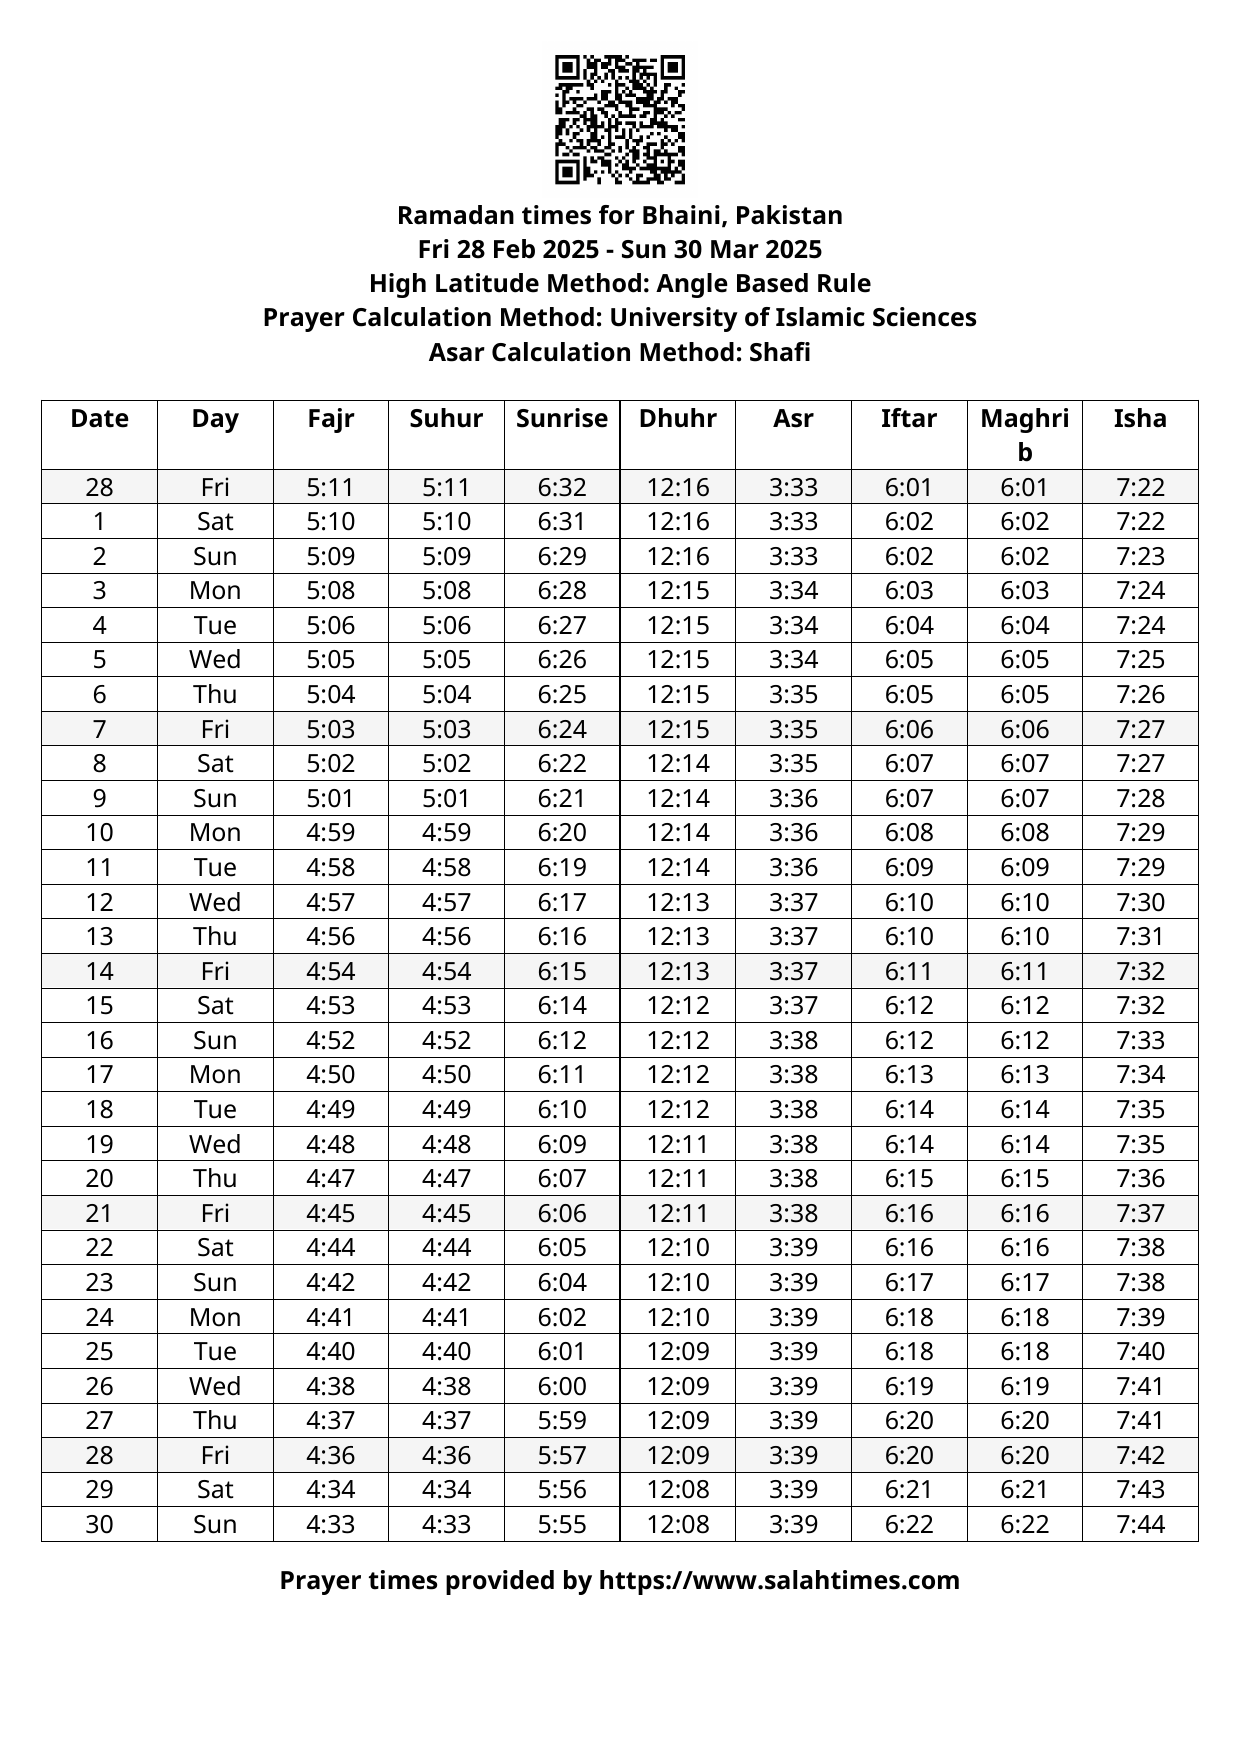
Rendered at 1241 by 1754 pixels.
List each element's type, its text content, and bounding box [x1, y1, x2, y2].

table_cell 18 [42, 1092, 157, 1126]
table_cell 4:34 [274, 1473, 388, 1506]
table_cell 4:59 [389, 816, 504, 849]
text Prayer Calculation Method: University of Islamic Sciences [42, 300, 1198, 334]
table_cell 7:22 [1083, 504, 1198, 538]
table_cell 8 [42, 746, 157, 780]
table_cell 6:04 [968, 608, 1082, 642]
table_cell 12:10 [621, 1300, 735, 1333]
table_cell 12:12 [621, 1092, 735, 1126]
table_cell 6:17 [968, 1265, 1082, 1299]
table_cell 12:09 [621, 1438, 735, 1472]
table_cell 6:10 [968, 885, 1082, 918]
table_cell 3:39 [736, 1473, 851, 1506]
table_cell 12:09 [621, 1334, 735, 1368]
table_cell 5:11 [389, 470, 504, 503]
table_cell 6:13 [852, 1058, 967, 1091]
table_cell 4:44 [389, 1231, 504, 1264]
table_cell Tue [158, 1334, 273, 1368]
table_cell 7:23 [1083, 539, 1198, 572]
table_cell 4:40 [389, 1334, 504, 1368]
table_cell 6:12 [968, 1023, 1082, 1057]
table_cell 3:37 [736, 885, 851, 918]
table_cell 7:24 [1083, 574, 1198, 607]
table_cell 9 [42, 781, 157, 814]
table_cell 6:11 [852, 954, 967, 987]
table_cell 12:11 [621, 1127, 735, 1160]
table_cell 12:10 [621, 1231, 735, 1264]
table_cell Wed [158, 1127, 273, 1160]
table_cell 6:20 [852, 1404, 967, 1437]
table_cell 14 [42, 954, 157, 987]
table_cell 12:15 [621, 712, 735, 745]
table_cell Wed [158, 643, 273, 676]
table_cell 6:26 [505, 643, 619, 676]
table_cell 3:36 [736, 816, 851, 849]
table_cell 15 [42, 989, 157, 1022]
table_cell 6:06 [968, 712, 1082, 745]
table_cell 3:34 [736, 608, 851, 642]
table_cell 16 [42, 1023, 157, 1057]
table_cell 4 [42, 608, 157, 642]
table_cell 4:37 [274, 1404, 388, 1437]
table_cell 7:43 [1083, 1473, 1198, 1506]
table_cell 6:21 [505, 781, 619, 814]
table_cell 4:33 [389, 1507, 504, 1541]
table_cell 10 [42, 816, 157, 849]
table_cell 3:39 [736, 1404, 851, 1437]
table_cell 6:18 [852, 1300, 967, 1333]
table_cell 6:04 [505, 1265, 619, 1299]
table_header Iftar [852, 401, 967, 469]
table_cell 4:48 [274, 1127, 388, 1160]
table_cell 7:39 [1083, 1300, 1198, 1333]
table_cell 6:06 [505, 1196, 619, 1229]
table_cell 21 [42, 1196, 157, 1229]
table_cell 3:35 [736, 712, 851, 745]
table_header Isha [1083, 401, 1198, 469]
table_header Fajr [274, 401, 388, 469]
table_cell 6:12 [852, 989, 967, 1022]
table_cell 6:22 [968, 1507, 1082, 1541]
table_cell 6:01 [505, 1334, 619, 1368]
table_cell 4:49 [274, 1092, 388, 1126]
table_cell 7:32 [1083, 954, 1198, 987]
table_cell 5:02 [389, 746, 504, 780]
table_cell 6:24 [505, 712, 619, 745]
table_cell 6:05 [505, 1231, 619, 1264]
table_cell 5:11 [274, 470, 388, 503]
table_cell Mon [158, 1058, 273, 1091]
table_cell 3:39 [736, 1265, 851, 1299]
table_cell 1 [42, 504, 157, 538]
table_cell 26 [42, 1369, 157, 1402]
table_header Dhuhr [621, 401, 735, 469]
table_cell 6:22 [852, 1507, 967, 1541]
table_cell 12:14 [621, 850, 735, 884]
table_cell 7:40 [1083, 1334, 1198, 1368]
table_cell Sun [158, 539, 273, 572]
table_cell 5:01 [389, 781, 504, 814]
table_cell 4:38 [389, 1369, 504, 1402]
table_cell Sat [158, 989, 273, 1022]
table_cell 6:15 [505, 954, 619, 987]
table_cell 6:32 [505, 470, 619, 503]
table_cell 3:38 [736, 1127, 851, 1160]
table_header Maghrib [968, 401, 1082, 469]
table_cell 4:40 [274, 1334, 388, 1368]
table_cell 7:28 [1083, 781, 1198, 814]
table_cell 25 [42, 1334, 157, 1368]
table_cell 12:09 [621, 1404, 735, 1437]
table_cell 3:39 [736, 1334, 851, 1368]
table_cell 3:33 [736, 504, 851, 538]
table_cell Tue [158, 608, 273, 642]
table_cell 12:12 [621, 989, 735, 1022]
table_cell 6:12 [852, 1023, 967, 1057]
table_cell 6:10 [852, 919, 967, 953]
table_cell 5:04 [274, 677, 388, 711]
table_cell 7:25 [1083, 643, 1198, 676]
table_cell Tue [158, 850, 273, 884]
table_cell 6:27 [505, 608, 619, 642]
table_cell 12:15 [621, 574, 735, 607]
table_cell 7:26 [1083, 677, 1198, 711]
table_cell 6:09 [852, 850, 967, 884]
table_cell 12:14 [621, 781, 735, 814]
table_cell 4:57 [274, 885, 388, 918]
table_cell 5:05 [274, 643, 388, 676]
table_cell 3:39 [736, 1438, 851, 1472]
table_cell 4:50 [389, 1058, 504, 1091]
table_cell 3:38 [736, 1092, 851, 1126]
table_cell 7:29 [1083, 850, 1198, 884]
table_cell 6:19 [852, 1369, 967, 1402]
table_cell 4:41 [389, 1300, 504, 1333]
table_cell 4:49 [389, 1092, 504, 1126]
table_cell Sun [158, 1507, 273, 1541]
table_cell 7:35 [1083, 1092, 1198, 1126]
table_cell 6:17 [852, 1265, 967, 1299]
table_cell 13 [42, 919, 157, 953]
table_cell 6:12 [505, 1023, 619, 1057]
table_cell 6:20 [968, 1404, 1082, 1437]
table_cell 6:07 [968, 781, 1082, 814]
table_cell 20 [42, 1161, 157, 1195]
table_cell 3:37 [736, 989, 851, 1022]
table_cell Mon [158, 1300, 273, 1333]
table_cell 3:38 [736, 1196, 851, 1229]
table_cell 3:38 [736, 1058, 851, 1091]
table_cell 7:29 [1083, 816, 1198, 849]
table_cell 12:16 [621, 539, 735, 572]
table_cell Fri [158, 1438, 273, 1472]
table_cell 6:28 [505, 574, 619, 607]
table_cell 12:09 [621, 1369, 735, 1402]
table_cell 4:59 [274, 816, 388, 849]
table_cell 12:13 [621, 885, 735, 918]
table_cell 6:20 [852, 1438, 967, 1472]
table_cell 3:34 [736, 643, 851, 676]
table_cell 11 [42, 850, 157, 884]
table_cell 28 [42, 470, 157, 503]
table_cell 4:52 [389, 1023, 504, 1057]
table_cell Sat [158, 1231, 273, 1264]
table_cell 6:13 [968, 1058, 1082, 1091]
table_cell 3:38 [736, 1023, 851, 1057]
table_cell 5:10 [389, 504, 504, 538]
table_cell 6:08 [852, 816, 967, 849]
table_cell 7:38 [1083, 1231, 1198, 1264]
table_cell 7:41 [1083, 1404, 1198, 1437]
table_cell Mon [158, 574, 273, 607]
table_cell 7:32 [1083, 989, 1198, 1022]
text Ramadan times for Bhaini, Pakistan [42, 198, 1198, 232]
table_cell 6:07 [968, 746, 1082, 780]
table_cell 6:07 [852, 781, 967, 814]
table_cell 5:08 [389, 574, 504, 607]
table_cell 7:33 [1083, 1023, 1198, 1057]
table_cell 17 [42, 1058, 157, 1091]
table_cell 6:02 [852, 539, 967, 572]
table_header Asr [736, 401, 851, 469]
table_cell 4:58 [274, 850, 388, 884]
table_cell 4:54 [389, 954, 504, 987]
table_cell 6:16 [852, 1231, 967, 1264]
table_cell 23 [42, 1265, 157, 1299]
table_cell 7:41 [1083, 1369, 1198, 1402]
table_cell 6:14 [852, 1127, 967, 1160]
table_cell 5:06 [274, 608, 388, 642]
table_cell 7:36 [1083, 1161, 1198, 1195]
table_cell 7:24 [1083, 608, 1198, 642]
table_cell 7:27 [1083, 746, 1198, 780]
table_cell 5:03 [389, 712, 504, 745]
table_cell 6:02 [968, 539, 1082, 572]
table_cell 6:01 [968, 470, 1082, 503]
table_cell 12:15 [621, 643, 735, 676]
table_cell Thu [158, 677, 273, 711]
table_cell 7 [42, 712, 157, 745]
table_cell 6:16 [968, 1196, 1082, 1229]
table_cell 3:39 [736, 1231, 851, 1264]
table_cell 3:37 [736, 954, 851, 987]
table_cell 6:16 [505, 919, 619, 953]
table_cell 6:25 [505, 677, 619, 711]
table_cell 4:36 [274, 1438, 388, 1472]
table_cell 27 [42, 1404, 157, 1437]
table_cell 7:30 [1083, 885, 1198, 918]
table_cell 12:13 [621, 919, 735, 953]
table_cell 6:15 [968, 1161, 1082, 1195]
table_cell 29 [42, 1473, 157, 1506]
table_cell 7:38 [1083, 1265, 1198, 1299]
table_cell 6:06 [852, 712, 967, 745]
table_cell 12:16 [621, 470, 735, 503]
table_cell 4:37 [389, 1404, 504, 1437]
table_cell 3:39 [736, 1507, 851, 1541]
table_cell 4:47 [274, 1161, 388, 1195]
table_cell 12:15 [621, 677, 735, 711]
table_cell 6:20 [968, 1438, 1082, 1472]
table_cell 6:14 [505, 989, 619, 1022]
table_cell 6:09 [968, 850, 1082, 884]
table_cell 4:41 [274, 1300, 388, 1333]
table_cell 12:16 [621, 504, 735, 538]
table_cell 5:56 [505, 1473, 619, 1506]
table_cell 6:18 [852, 1334, 967, 1368]
table_cell Thu [158, 1404, 273, 1437]
table_cell 12:11 [621, 1196, 735, 1229]
table_cell 12:12 [621, 1023, 735, 1057]
table_cell 6 [42, 677, 157, 711]
table_cell 4:54 [274, 954, 388, 987]
table_cell 6:18 [968, 1334, 1082, 1368]
table_cell Fri [158, 1196, 273, 1229]
table_cell 6:08 [968, 816, 1082, 849]
table_cell 6:21 [852, 1473, 967, 1506]
table_cell 4:48 [389, 1127, 504, 1160]
table_cell Fri [158, 712, 273, 745]
table_cell 5:03 [274, 712, 388, 745]
table_cell 5:59 [505, 1404, 619, 1437]
table_cell 7:42 [1083, 1438, 1198, 1472]
table_cell 5:57 [505, 1438, 619, 1472]
table_cell 3:33 [736, 539, 851, 572]
table_cell 6:03 [852, 574, 967, 607]
table_cell 3:39 [736, 1369, 851, 1402]
table_cell Sun [158, 1265, 273, 1299]
table_cell 3:34 [736, 574, 851, 607]
table_cell 6:12 [968, 989, 1082, 1022]
table_cell 3:33 [736, 470, 851, 503]
table_header Day [158, 401, 273, 469]
table_cell 6:15 [852, 1161, 967, 1195]
table_cell 5:02 [274, 746, 388, 780]
table_cell 6:05 [968, 643, 1082, 676]
table_cell 5:05 [389, 643, 504, 676]
table_cell Sun [158, 781, 273, 814]
table_cell 7:44 [1083, 1507, 1198, 1541]
table_cell 6:11 [968, 954, 1082, 987]
table_cell 6:14 [968, 1127, 1082, 1160]
text Prayer times provided by https://www.salahtimes.com [42, 1563, 1198, 1597]
table_cell 6:22 [505, 746, 619, 780]
table_cell 6:16 [852, 1196, 967, 1229]
table_cell 5:06 [389, 608, 504, 642]
table_cell 6:00 [505, 1369, 619, 1402]
table_cell 6:29 [505, 539, 619, 572]
table_cell 6:05 [852, 677, 967, 711]
table_cell Wed [158, 885, 273, 918]
table_cell 6:19 [505, 850, 619, 884]
table_cell 4:56 [389, 919, 504, 953]
table_cell 19 [42, 1127, 157, 1160]
table_cell 3:39 [736, 1300, 851, 1333]
table_cell 6:10 [852, 885, 967, 918]
table_cell 6:18 [968, 1300, 1082, 1333]
table_cell 6:31 [505, 504, 619, 538]
table_header Suhur [389, 401, 504, 469]
table_cell 6:14 [968, 1092, 1082, 1126]
table_cell 12:12 [621, 1058, 735, 1091]
table_cell 7:34 [1083, 1058, 1198, 1091]
table_cell 12:08 [621, 1507, 735, 1541]
table_cell 6:20 [505, 816, 619, 849]
table_cell 28 [42, 1438, 157, 1472]
table_cell 5:09 [389, 539, 504, 572]
table_cell 7:37 [1083, 1196, 1198, 1229]
table_cell 7:22 [1083, 470, 1198, 503]
table_cell 6:16 [968, 1231, 1082, 1264]
text High Latitude Method: Angle Based Rule [42, 266, 1198, 300]
table_cell Sat [158, 1473, 273, 1506]
table_cell 12:11 [621, 1161, 735, 1195]
table_cell 2 [42, 539, 157, 572]
table_cell 6:02 [505, 1300, 619, 1333]
table_cell 4:56 [274, 919, 388, 953]
table_cell 7:35 [1083, 1127, 1198, 1160]
table_cell 5 [42, 643, 157, 676]
table_cell 12:10 [621, 1265, 735, 1299]
table_cell 6:21 [968, 1473, 1082, 1506]
table_header Date [42, 401, 157, 469]
table_cell 3 [42, 574, 157, 607]
table_cell 6:02 [852, 504, 967, 538]
table_cell 6:14 [852, 1092, 967, 1126]
picture [542, 41, 699, 198]
table_cell 6:05 [968, 677, 1082, 711]
table_cell 3:35 [736, 677, 851, 711]
table_cell 4:44 [274, 1231, 388, 1264]
table_cell 3:37 [736, 919, 851, 953]
table_cell 6:19 [968, 1369, 1082, 1402]
table_header Sunrise [505, 401, 619, 469]
table_cell Tue [158, 1092, 273, 1126]
table_cell Sat [158, 504, 273, 538]
table_cell 6:05 [852, 643, 967, 676]
table_cell 6:11 [505, 1058, 619, 1091]
table_cell 6:01 [852, 470, 967, 503]
table_cell Thu [158, 1161, 273, 1195]
table_cell Fri [158, 470, 273, 503]
table_cell 6:04 [852, 608, 967, 642]
table_cell 4:34 [389, 1473, 504, 1506]
table_cell 6:10 [505, 1092, 619, 1126]
table_cell 5:08 [274, 574, 388, 607]
table_cell 12:14 [621, 816, 735, 849]
table_cell 4:57 [389, 885, 504, 918]
table_cell Fri [158, 954, 273, 987]
table_cell 3:36 [736, 850, 851, 884]
table_cell 4:45 [389, 1196, 504, 1229]
table_cell 6:17 [505, 885, 619, 918]
table_cell 4:36 [389, 1438, 504, 1472]
table_cell 5:09 [274, 539, 388, 572]
text Fri 28 Feb 2025 - Sun 30 Mar 2025 [42, 232, 1198, 266]
table_cell Thu [158, 919, 273, 953]
table_cell 6:09 [505, 1127, 619, 1160]
table_cell 6:03 [968, 574, 1082, 607]
table_cell 6:02 [968, 504, 1082, 538]
table_cell 4:50 [274, 1058, 388, 1091]
table_cell 3:35 [736, 746, 851, 780]
table_cell 7:27 [1083, 712, 1198, 745]
table_cell 6:10 [968, 919, 1082, 953]
table_cell 4:45 [274, 1196, 388, 1229]
table_cell 5:04 [389, 677, 504, 711]
table_cell 24 [42, 1300, 157, 1333]
table_cell 5:55 [505, 1507, 619, 1541]
text Asar Calculation Method: Shafi [42, 334, 1198, 368]
table_cell 4:47 [389, 1161, 504, 1195]
table_cell 4:58 [389, 850, 504, 884]
table_cell 30 [42, 1507, 157, 1541]
table_cell 5:01 [274, 781, 388, 814]
table_cell 3:38 [736, 1161, 851, 1195]
table_cell 4:42 [389, 1265, 504, 1299]
table_cell 4:53 [389, 989, 504, 1022]
table_cell Mon [158, 816, 273, 849]
table_cell Wed [158, 1369, 273, 1402]
table_cell 12:13 [621, 954, 735, 987]
table_cell 6:07 [852, 746, 967, 780]
table_cell 6:07 [505, 1161, 619, 1195]
table_cell 5:10 [274, 504, 388, 538]
table_cell 12:15 [621, 608, 735, 642]
table_cell 3:36 [736, 781, 851, 814]
table_cell 4:38 [274, 1369, 388, 1402]
table_cell 12:08 [621, 1473, 735, 1506]
table_cell Sat [158, 746, 273, 780]
table_cell 12:14 [621, 746, 735, 780]
table_cell 22 [42, 1231, 157, 1264]
table_cell 4:42 [274, 1265, 388, 1299]
table_cell 4:53 [274, 989, 388, 1022]
table_cell 12 [42, 885, 157, 918]
table_cell 7:31 [1083, 919, 1198, 953]
table_cell 4:33 [274, 1507, 388, 1541]
table_cell Sun [158, 1023, 273, 1057]
table_cell 4:52 [274, 1023, 388, 1057]
